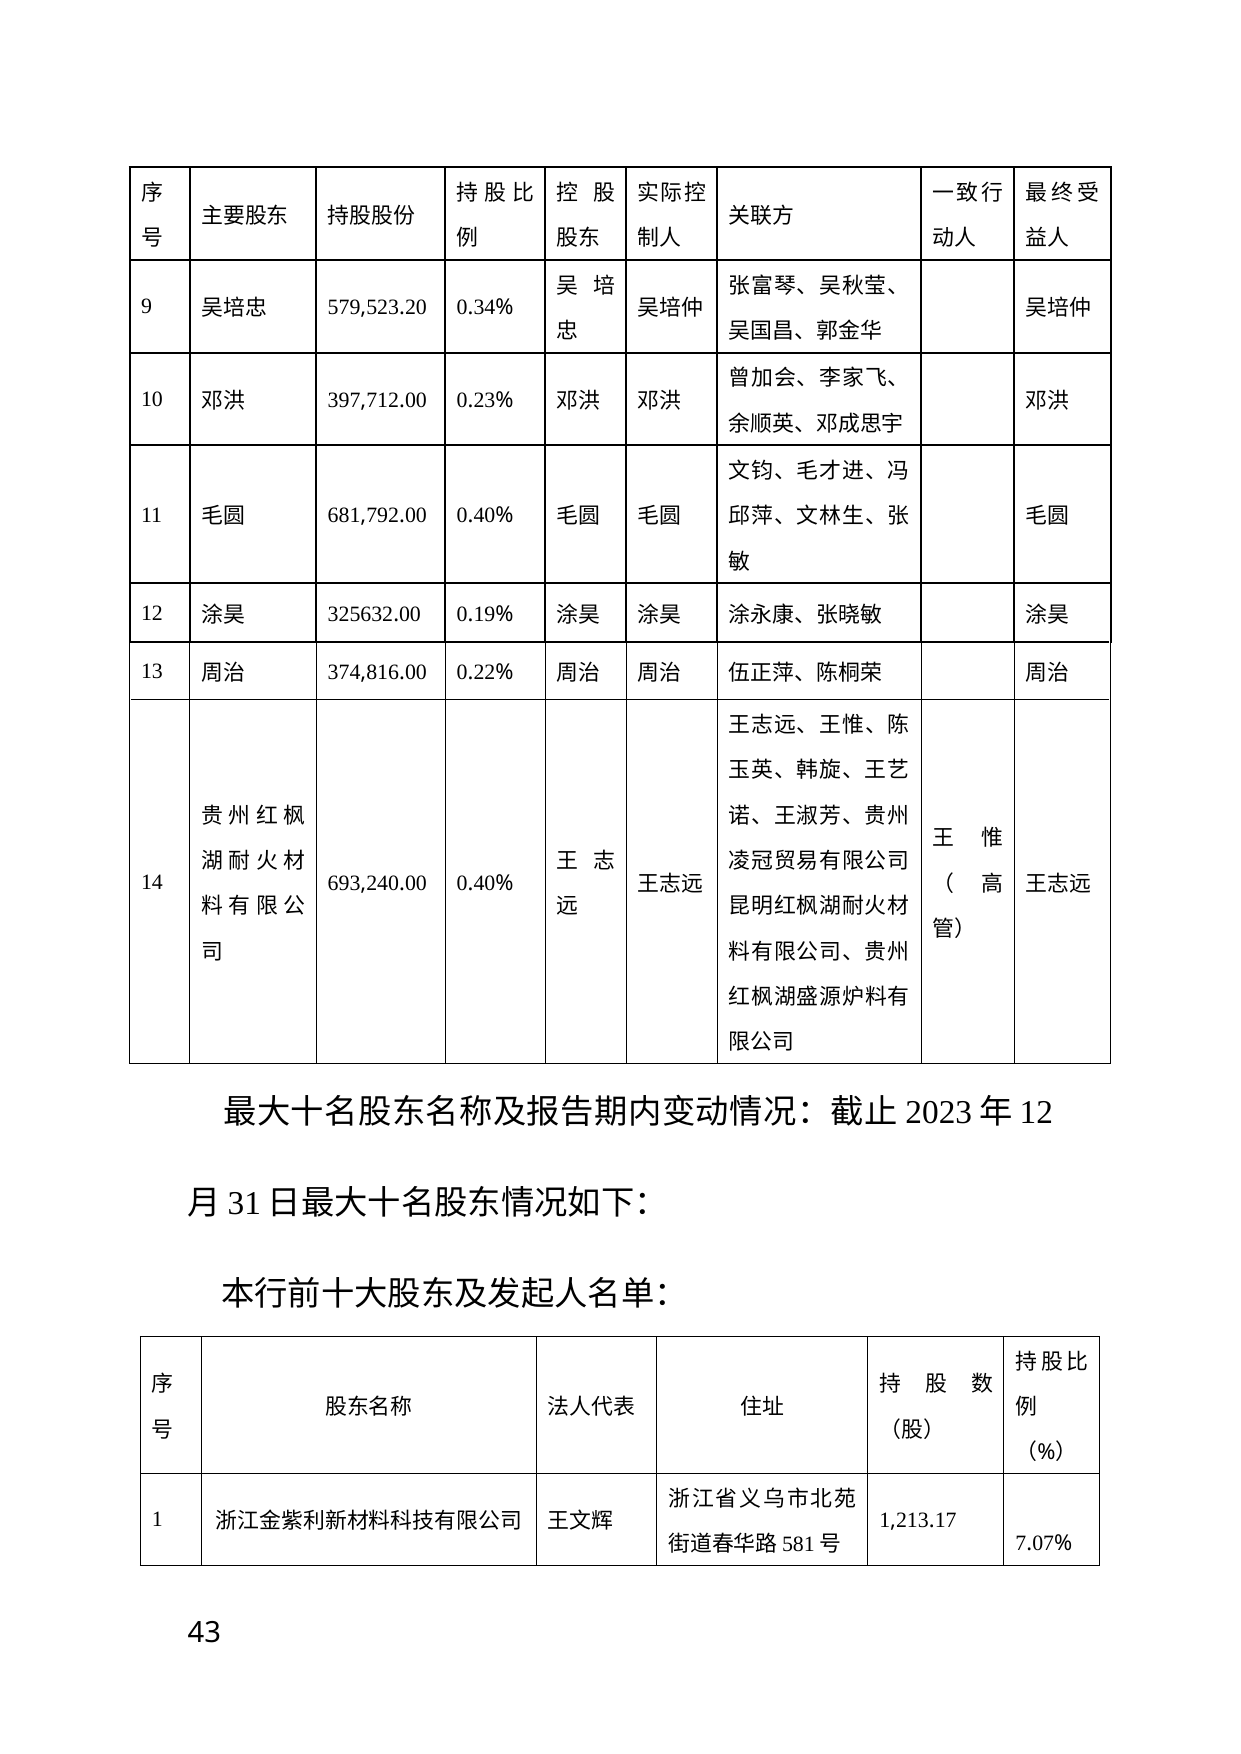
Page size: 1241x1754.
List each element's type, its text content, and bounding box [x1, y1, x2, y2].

table_cell 王惟（高管） [922, 700, 1014, 1063]
table_header 序号 [131, 168, 189, 259]
table_header 持股比例（%） [1004, 1337, 1099, 1473]
table_header 住址 [657, 1337, 867, 1473]
table_cell 397,712.00 [317, 354, 444, 444]
table_cell 涂昊 [546, 584, 625, 641]
table_cell 1 [141, 1474, 201, 1564]
table_header 控股股东 [546, 168, 625, 259]
table_cell 12 [131, 584, 189, 641]
table_cell 吴培仲 [1015, 261, 1110, 352]
table_cell 伍正萍、陈桐荣 [718, 643, 921, 699]
table_cell 王文辉 [537, 1474, 656, 1564]
table_cell 0.22% [446, 643, 545, 699]
table_cell 邓洪 [546, 354, 625, 444]
table_cell 涂昊 [191, 584, 315, 641]
table_cell 毛圆 [1015, 446, 1110, 582]
table_cell 涂昊 [1015, 584, 1110, 641]
table_cell 周治 [190, 643, 316, 699]
table_cell 毛圆 [546, 446, 625, 582]
table_cell 涂永康、张晓敏 [718, 584, 920, 641]
table_cell 14 [130, 699, 189, 1063]
table_cell 325632.00 [317, 584, 444, 641]
table_cell 10 [131, 354, 189, 444]
table_cell 0.40% [446, 700, 545, 1063]
table_cell 吴培仲 [627, 261, 716, 352]
table_cell 邓洪 [1015, 354, 1110, 444]
table_cell [922, 354, 1013, 444]
table_header 股东名称 [202, 1337, 536, 1473]
table_header 持股比例 [446, 168, 544, 259]
table_header 最终受益人 [1015, 168, 1110, 259]
table_cell 579,523.20 [317, 261, 444, 352]
table_cell 0.19% [446, 584, 544, 641]
table_header 关联方 [718, 168, 920, 259]
table_cell 毛圆 [191, 446, 315, 582]
table_cell 邓洪 [191, 354, 315, 444]
table_cell 吴培忠 [546, 261, 625, 352]
table_cell 11 [131, 446, 189, 582]
table_header 持股数（股） [868, 1337, 1003, 1473]
table_cell 0.23% [446, 354, 544, 444]
table_cell 0.40% [446, 446, 544, 582]
table_cell 王志远、王惟、陈玉英、韩旋、王艺诺、王淑芳、贵州凌冠贸易有限公司昆明红枫湖耐火材料有限公司、贵州红枫湖盛源炉料有限公司 [718, 700, 921, 1063]
table_cell 浙江省义乌市北苑街道春华路581号 [657, 1474, 867, 1564]
table_cell 9 [131, 261, 189, 352]
table_cell 贵州红枫湖耐火材料有限公司 [190, 700, 316, 1063]
table_cell 王志远 [1015, 699, 1110, 1063]
table_cell 13 [130, 643, 189, 699]
table_header 一致行动人 [922, 168, 1013, 259]
table_cell 毛圆 [627, 446, 716, 582]
table_cell 693,240.00 [317, 700, 445, 1063]
text 最大十名股东名称及报告期内变动情况：截止2023年12月31日最大十名股东情况如下： [187, 1064, 1053, 1245]
table_header 实际控制人 [627, 168, 716, 259]
table_cell 浙江金紫利新材料科技有限公司 [202, 1474, 536, 1564]
table_cell 7.07% [1004, 1474, 1099, 1564]
table_cell [922, 446, 1013, 582]
table_header 主要股东 [191, 168, 315, 259]
table_cell 0.34% [446, 261, 544, 352]
table_cell 1,213.17 [868, 1474, 1003, 1564]
table_cell [922, 643, 1014, 699]
table_cell 周治 [1015, 641, 1110, 699]
table_header 序号 [141, 1337, 201, 1473]
table_header 持股股份 [317, 168, 444, 259]
table_cell 吴培忠 [191, 261, 315, 352]
table_cell 王志远 [546, 700, 626, 1063]
table_cell 374,816.00 [317, 643, 445, 699]
table_cell 王志远 [627, 700, 717, 1063]
table_cell 周治 [546, 643, 626, 699]
table_cell [922, 261, 1013, 352]
text 本行前十大股东及发起人名单： [187, 1245, 1053, 1336]
table_header 法人代表 [537, 1337, 656, 1473]
table_cell 文钧、毛才进、冯邱萍、文林生、张敏 [718, 446, 920, 582]
table_cell 681,792.00 [317, 446, 444, 582]
table_cell 涂昊 [627, 584, 716, 641]
table_cell [922, 584, 1013, 641]
table_cell 邓洪 [627, 354, 716, 444]
table_cell 周治 [627, 643, 717, 699]
table_cell 张富琴、吴秋莹、吴国昌、郭金华 [718, 261, 920, 352]
table_cell 曾加会、李家飞、余顺英、邓成思宇 [718, 354, 920, 444]
